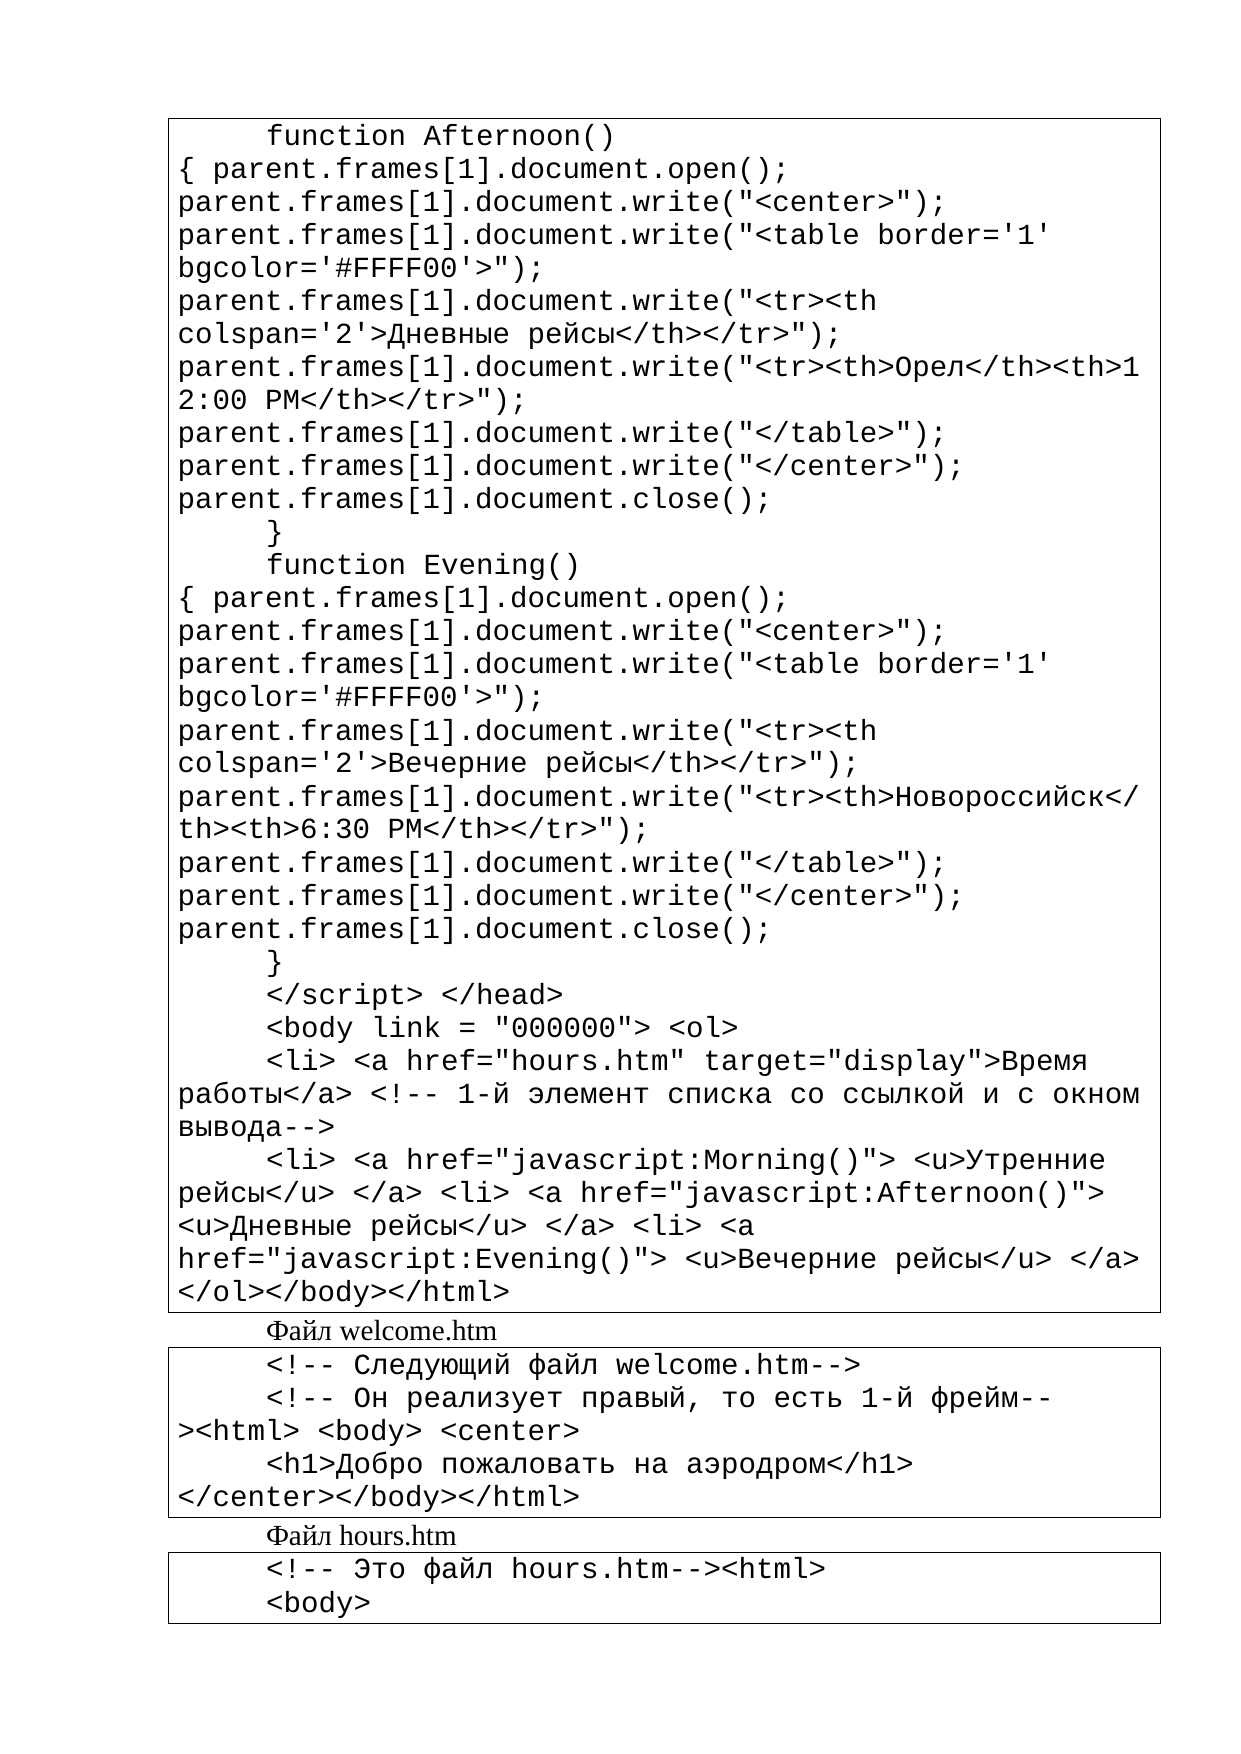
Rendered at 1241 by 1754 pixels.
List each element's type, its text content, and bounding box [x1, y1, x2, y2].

text function Afternoon(){ parent.frames[1].document.open(); parent.frames[1].document.write("<center>"); parent.frames[1].document.write("<table border='1' bgcolor='#FFFF00'>"); parent.frames[1].document.write("<tr><th colspan='2'>Дневные рейсы</th></tr>"); parent.frames[1].document.write("<tr><th>Орел</th><th>12:00 PM</th></tr>"); parent.frames[1].document.write("</table>"); parent.frames[1].document.write("</center>"); parent.frames[1].document.close(); [169, 119, 1160, 517]
text } [177, 947, 1152, 980]
text <!-- Следующий файл welcome.htm--> [169, 1348, 1160, 1383]
text <li> <a href="hours.htm" target="display">Время работы</a> <!-- 1-й элемент списка со ссылкой и с окном вывода--> [177, 1046, 1152, 1142]
text </script> </head> [177, 980, 1152, 1013]
text <!-- Это файл hours.htm--><html> [169, 1553, 1160, 1584]
text Файл welcome.htm [177, 1313, 1152, 1347]
text <body> [169, 1584, 1160, 1623]
text function Evening(){ parent.frames[1].document.open(); parent.frames[1].document.write("<center>"); parent.frames[1].document.write("<table border='1' bgcolor='#FFFF00'>"); parent.frames[1].document.write("<tr><th colspan='2'>Вечерние рейсы</th></tr>"); parent.frames[1].document.write("<tr><th>Новороссийск</th><th>6:30 PM</th></tr>"); parent.frames[1].document.write("</table>"); parent.frames[1].document.write("</center>"); parent.frames[1].document.close(); [177, 551, 1152, 947]
text Файл hours.htm [177, 1518, 1152, 1552]
text <h1>Добро пожаловать на аэродром</h1> </center></body></html> [169, 1446, 1160, 1517]
text } [177, 517, 1152, 551]
text <!-- Он реализует правый, то есть 1-й фрейм--><html> <body> <center> [177, 1383, 1152, 1446]
text <body link = "000000"> <ol> [177, 1013, 1152, 1046]
text <li> <a href="javascript:Morning()"> <u>Утренние рейсы</u> </a> <li> <a href="javascript:Afternoon()"> <u>Дневные рейсы</u> </a> <li> <a href="javascript:Evening()"> <u>Вечерние рейсы</u> </a> </ol></body></html> [169, 1142, 1160, 1312]
